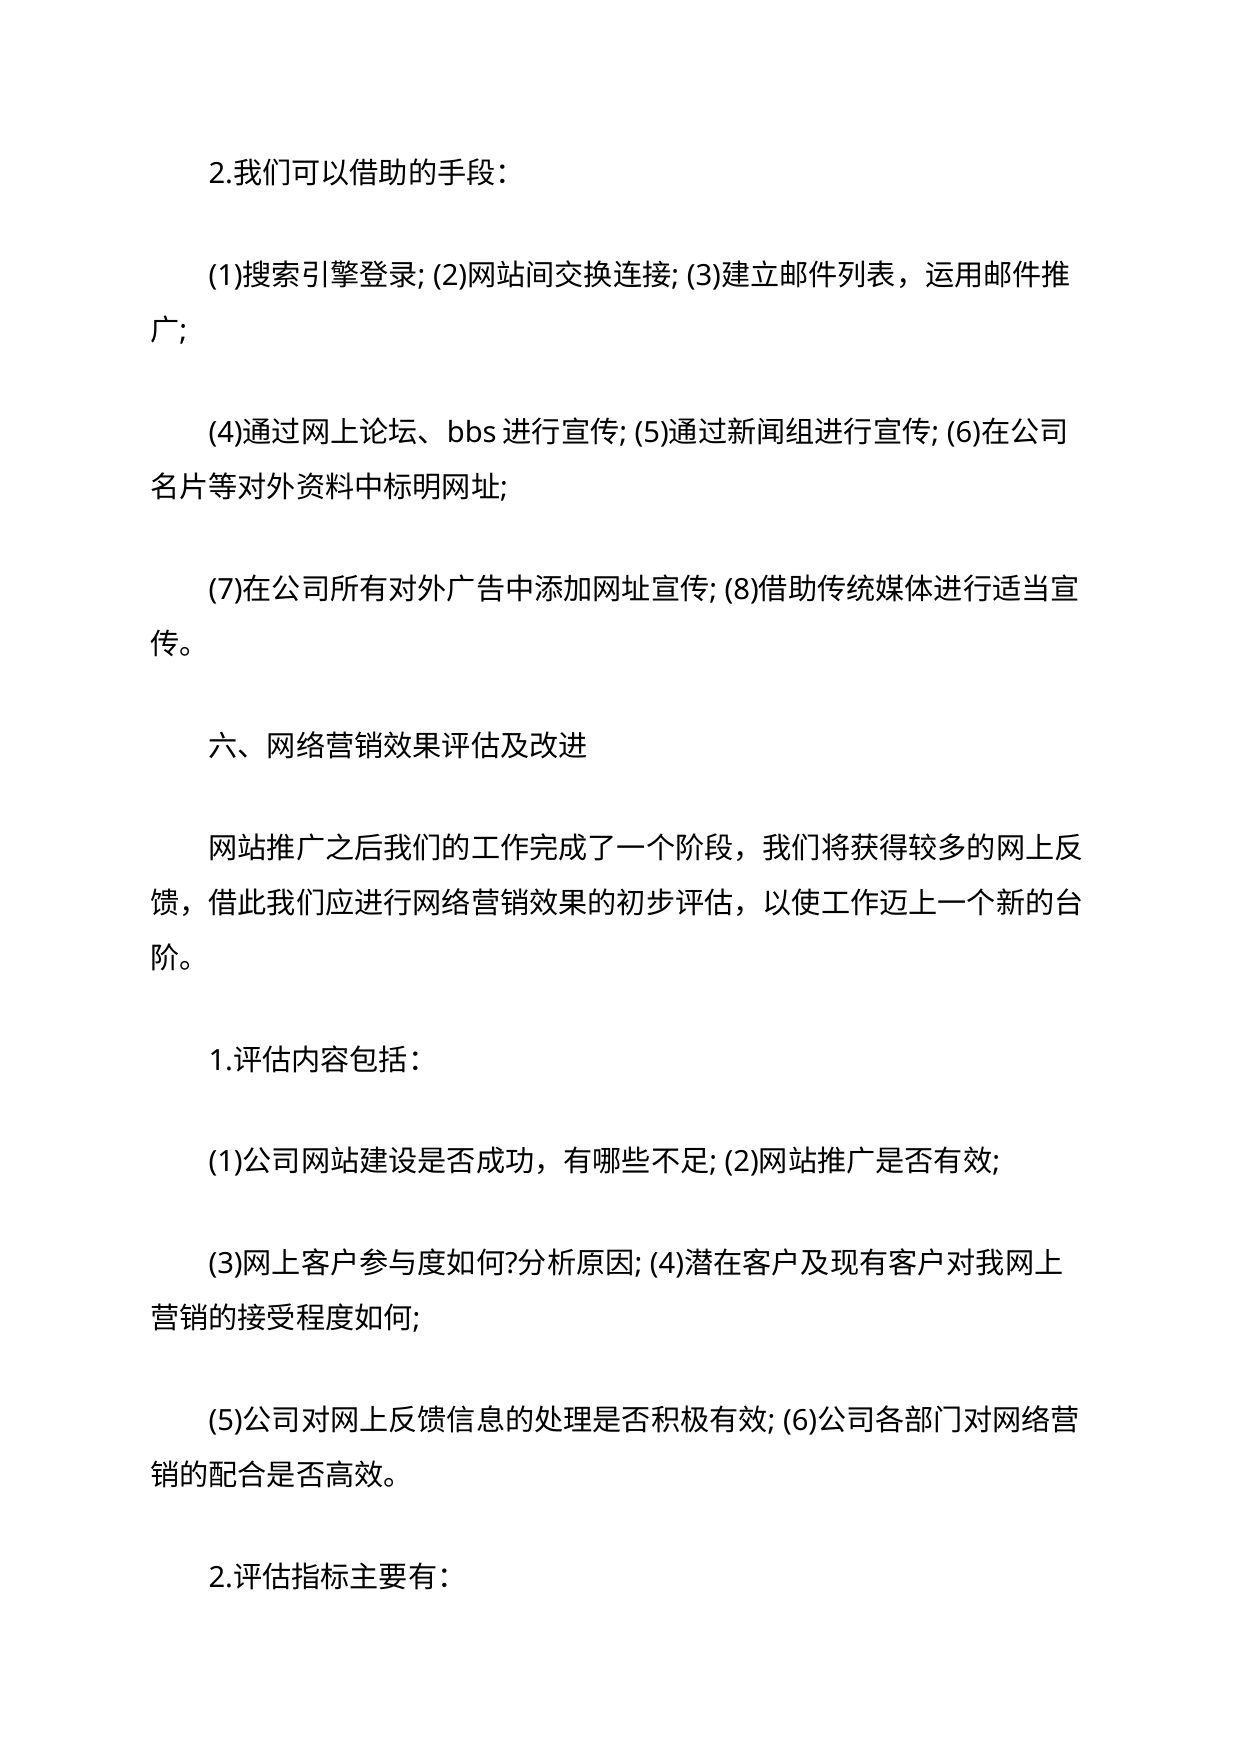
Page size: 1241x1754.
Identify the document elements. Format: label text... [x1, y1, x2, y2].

text (1)搜索引擎登录; (2)网站间交换连接; (3)建立邮件列表，运用邮件推广; [150, 252, 1090, 349]
text (3)网上客户参与度如何?分析原因; (4)潜在客户及现有客户对我网上营销的接受程度如何; [150, 1240, 1090, 1337]
text 网站推广之后我们的工作完成了一个阶段，我们将获得较多的网上反馈，借此我们应进行网络营销效果的初步评估，以使工作迈上一个新的台阶。 [150, 824, 1090, 977]
text 2.我们可以借助的手段： [150, 150, 1090, 192]
text (7)在公司所有对外广告中添加网址宣传; (8)借助传统媒体进行适当宣传。 [150, 566, 1090, 663]
text (1)公司网站建设是否成功，有哪些不足; (2)网站推广是否有效; [150, 1138, 1090, 1180]
text 2.评估指标主要有： [150, 1554, 1090, 1596]
text 1.评估内容包括： [150, 1036, 1090, 1078]
text (4)通过网上论坛、bbs进行宣传; (5)通过新闻组进行宣传; (6)在公司名片等对外资料中标明网址; [150, 409, 1090, 506]
text (5)公司对网上反馈信息的处理是否积极有效; (6)公司各部门对网络营销的配合是否高效。 [150, 1397, 1090, 1494]
text 六、网络营销效果评估及改进 [150, 723, 1090, 765]
